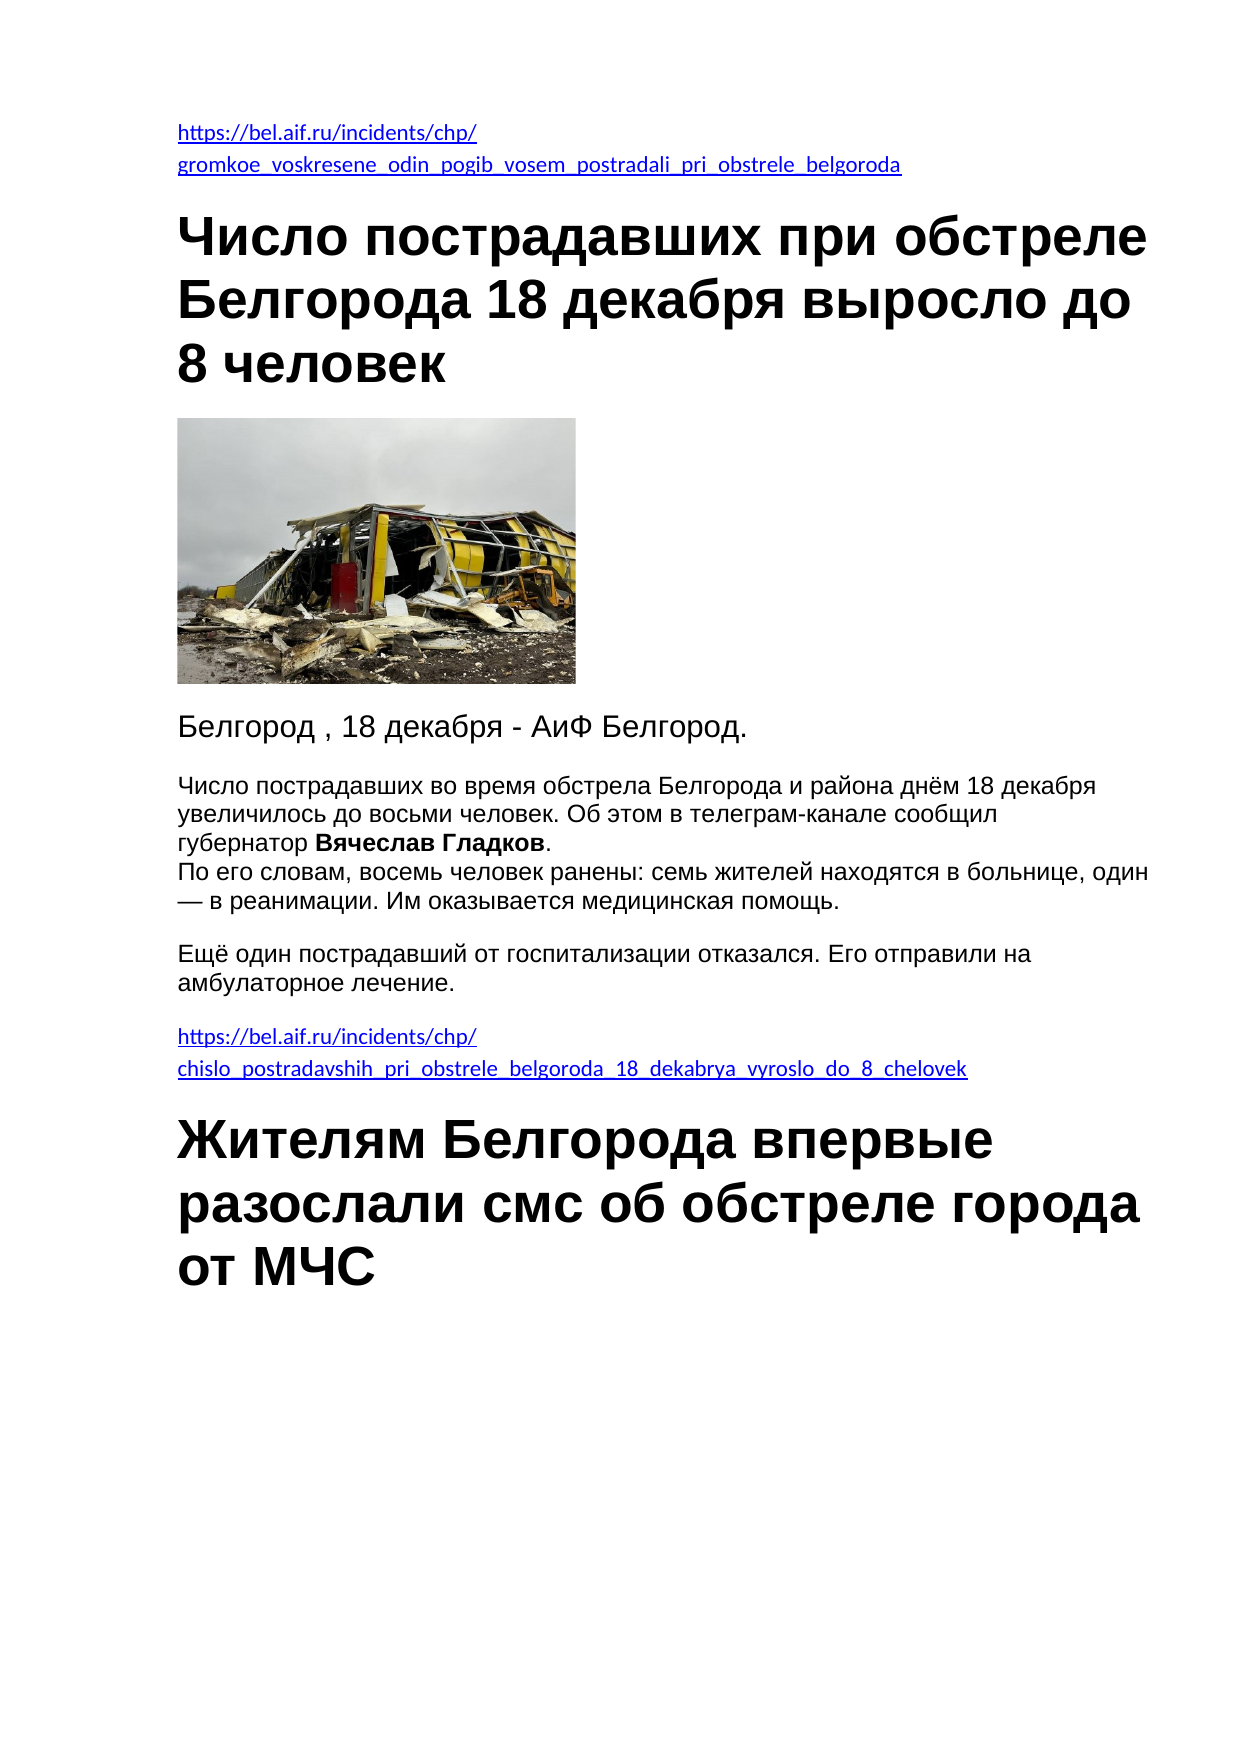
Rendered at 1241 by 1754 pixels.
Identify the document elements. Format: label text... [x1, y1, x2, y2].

text Число пострадавших во время обстрела Белгорода и района днём 18 декабря увеличилось до восьми человек. Об этом в телеграм-канале сообщил губернатор Вячеслав Гладков. [177, 771, 1152, 857]
subtitle Число пострадавших при обстреле Белгорода 18 декабря выросло до 8 человек [177, 203, 1152, 394]
text Ещё один пострадавший от госпитализации отказался. Его отправили на амбулаторное лечение. [177, 939, 1152, 997]
text https://bel.aif.ru/incidents/chp/gromkoe_voskresene_odin_pogib_vosem_postradali_pri_obstrele_belgoroda [177, 118, 1152, 178]
text Белгород , 18 декабря - АиФ Белгород. [177, 708, 1152, 744]
subtitle Жителям Белгорода впервые разослали смс об обстреле города от МЧС [177, 1107, 1152, 1297]
picture [177, 418, 576, 684]
text По его словам, восемь человек ранены: семь жителей находятся в больнице, один — в реанимации. Им оказывается медицинская помощь. [177, 857, 1152, 914]
text https://bel.aif.ru/incidents/chp/chislo_postradavshih_pri_obstrele_belgoroda_18_dekabrya_vyroslo_do_8_chelovek [177, 1022, 1152, 1082]
